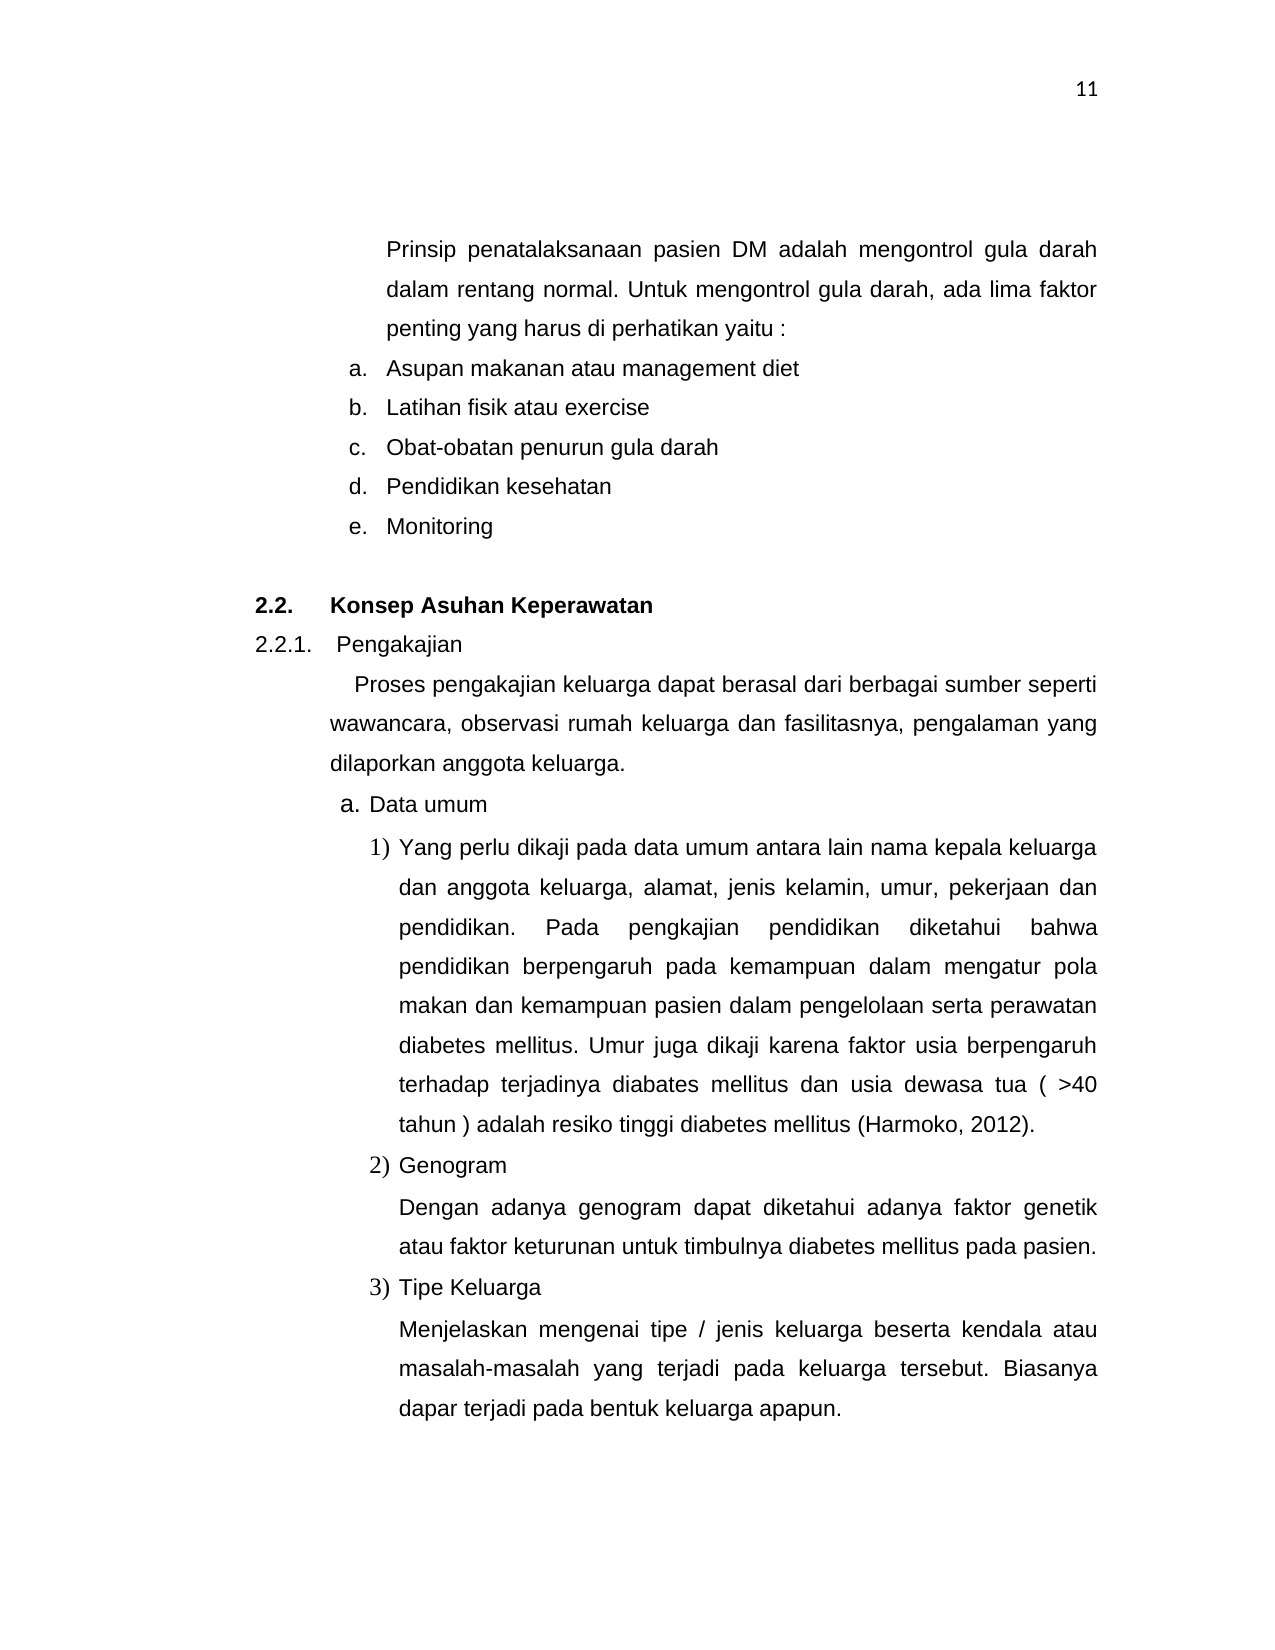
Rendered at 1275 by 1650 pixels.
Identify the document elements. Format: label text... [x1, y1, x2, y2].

list Asupan makanan atau management diet [349, 355, 1098, 381]
list Pendidikan kesehatan [349, 473, 1098, 499]
text Menjelaskan mengenai tipe / jenis keluarga beserta kendala atau masalah-masalah yang terjadi pada keluarga tersebut. Biasanya dapar terjadi pada bentuk keluarga apapun. [399, 1316, 1098, 1421]
list Genogram [369, 1150, 1098, 1179]
text Dengan adanya genogram dapat diketahui adanya faktor genetik atau faktor keturunan untuk timbulnya diabetes mellitus pada pasien. [399, 1193, 1098, 1259]
list Tipe Keluarga [369, 1272, 1098, 1301]
list Monitoring [349, 513, 1098, 539]
list Latihan fisik atau exercise [349, 394, 1098, 421]
list Pengakajian [255, 631, 1098, 657]
list Konsep Asuhan Keperawatan [255, 592, 1098, 618]
list Prinsip penatalaksanaan pasien DM adalah mengontrol gula darah dalam rentang normal. Untuk mengontrol gula darah, ada lima faktor penting yang harus di perhatikan yaitu : [386, 236, 1098, 342]
list Data umum [340, 789, 1098, 818]
list Obat-obatan penurun gula darah [349, 434, 1098, 460]
list Proses pengakajian keluarga dapat berasal dari berbagai sumber seperti wawancara, observasi rumah keluarga dan fasilitasnya, pengalaman yang dilaporkan anggota keluarga. [330, 671, 1098, 776]
list Yang perlu dikaji pada data umum antara lain nama kepala keluarga dan anggota keluarga, alamat, jenis kelamin, umur, pekerjaan dan pendidikan. Pada pengkajian pendidikan diketahui bahwa pendidikan berpengaruh pada kemampuan dalam mengatur pola makan dan kemampuan pasien dalam pengelolaan serta perawatan diabetes mellitus. Umur juga dikaji karena faktor usia berpengaruh terhadap terjadinya diabates mellitus dan usia dewasa tua ( >40 tahun ) adalah resiko tinggi diabetes mellitus (Harmoko, 2012). [369, 832, 1098, 1137]
